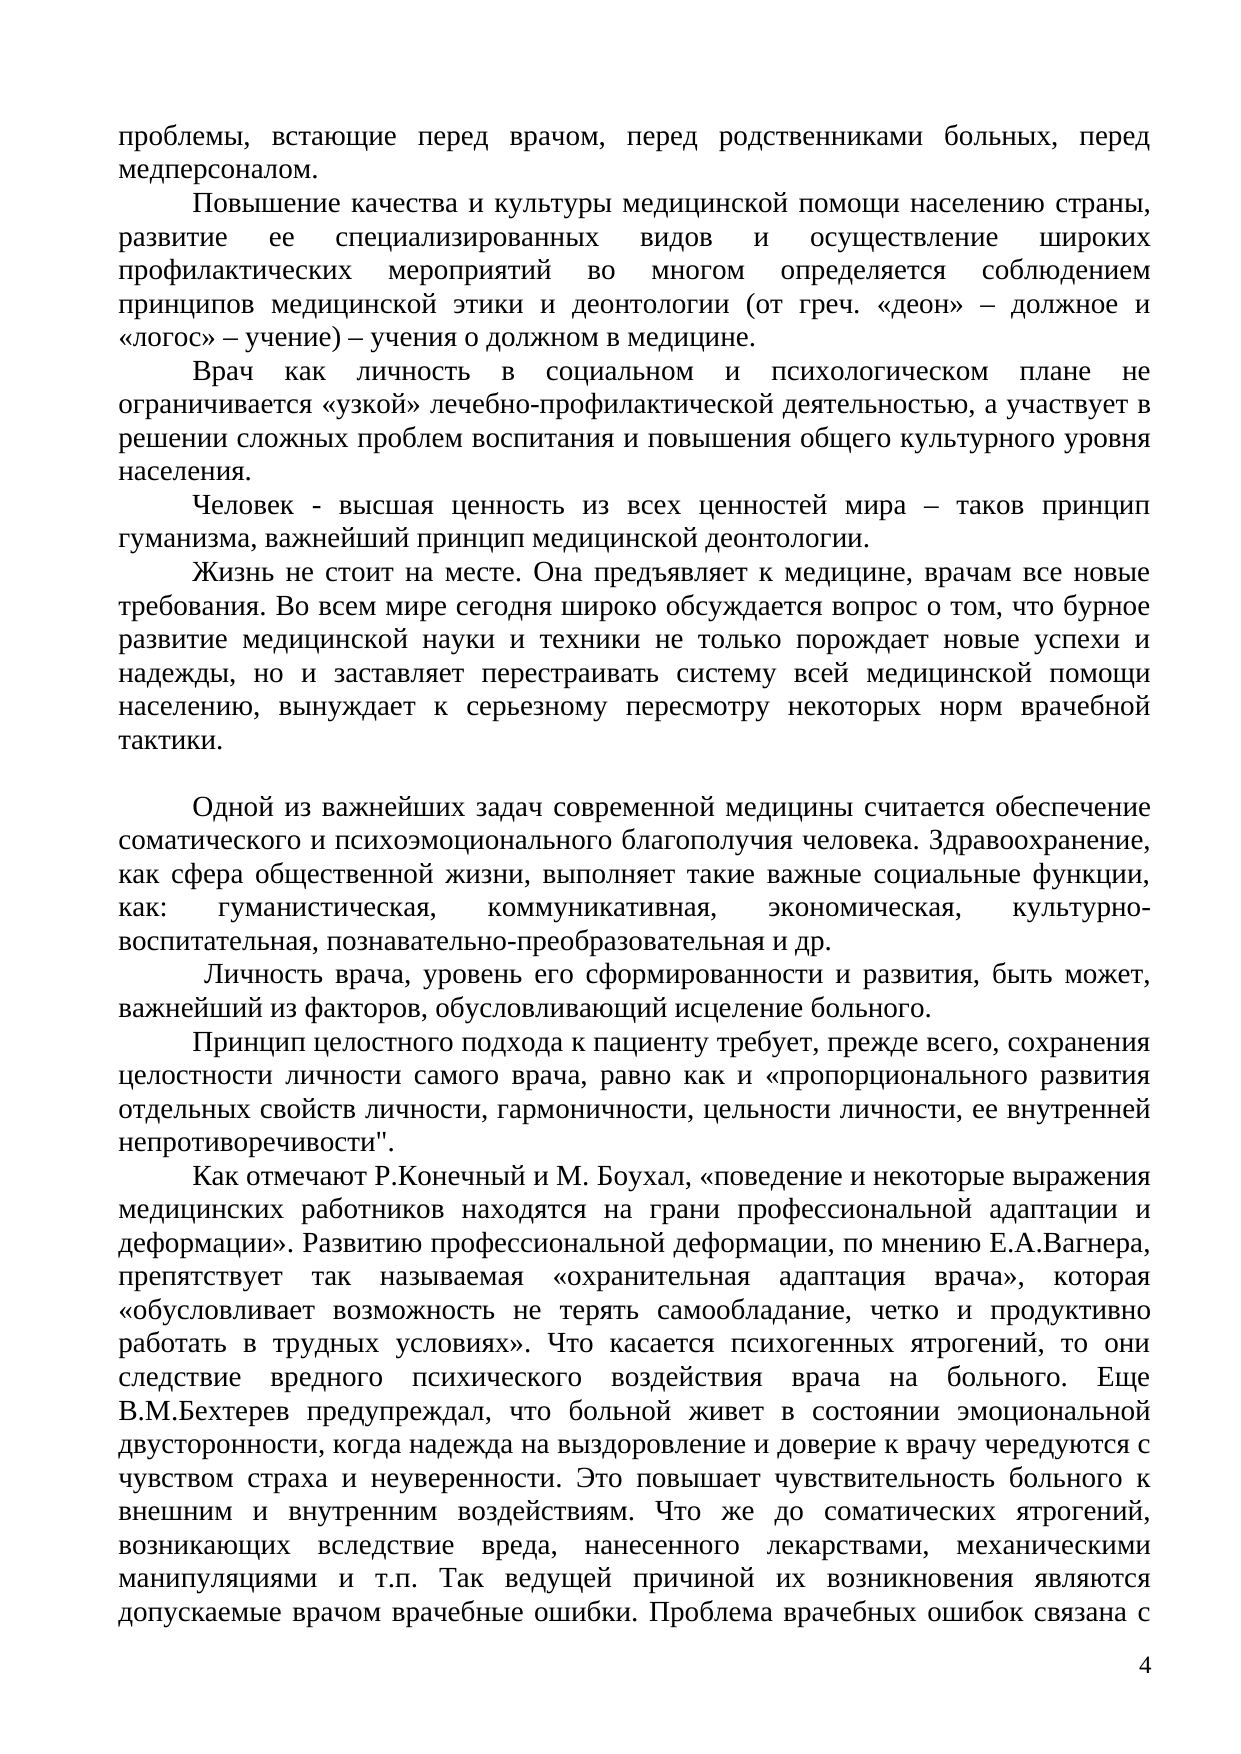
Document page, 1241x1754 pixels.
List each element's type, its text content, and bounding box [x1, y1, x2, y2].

text Повышение качества и культуры медицинской помощи населению страны, развитие ее специализированных видов и осуществление широких профилактических мероприятий во многом определяется соблюдением принципов медицинской этики и деонтологии (от греч. «деон» – должное и «логос» – учение) – учения о должном в медицине. [118, 185, 1152, 353]
text Одной из важнейших задач современной медицины считается обеспечение соматического и психоэмоционального благополучия человека. Здравоохранение, как сфера общественной жизни, выполняет такие важные социальные функции, как: гуманистическая, коммуникативная, экономическая, культурно-воспитательная, познавательно-преобразовательная и др. [118, 789, 1152, 957]
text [118, 1158, 1152, 1627]
text Жизнь не стоит на месте. Она предъявляет к медицине, врачам все новые требования. Во всем мире сегодня широко обсуждается вопрос о том, что бурное развитие медицинской науки и техники не только порождает новые успехи и надежды, но и заставляет перестраивать систему всей медицинской помощи населению, вынуждает к серьезному пересмотру некоторых норм врачебной тактики. [118, 554, 1152, 755]
text Принцип целостного подхода к пациенту требует, прежде всего, сохранения целостности личности самого врача, равно как и «пропорционального развития отдельных свойств личности, гармоничности, цельности личности, ее внутренней непротиворечивости". [118, 1024, 1152, 1158]
text Врач как личность в социальном и психологическом плане не ограничивается «узкой» лечебно-профилактической деятельностью, а участвует в решении сложных проблем воспитания и повышения общего культурного уровня населения. [118, 353, 1152, 487]
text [118, 118, 1152, 185]
text Личность врача, уровень его сформированности и развития, быть может, важнейший из факторов, обусловливающий исцеление больного. [118, 957, 1152, 1024]
text Человек - высшая ценность из всех ценностей мира – таков принцип гуманизма, важнейший принцип медицинской деонтологии. [118, 487, 1152, 554]
